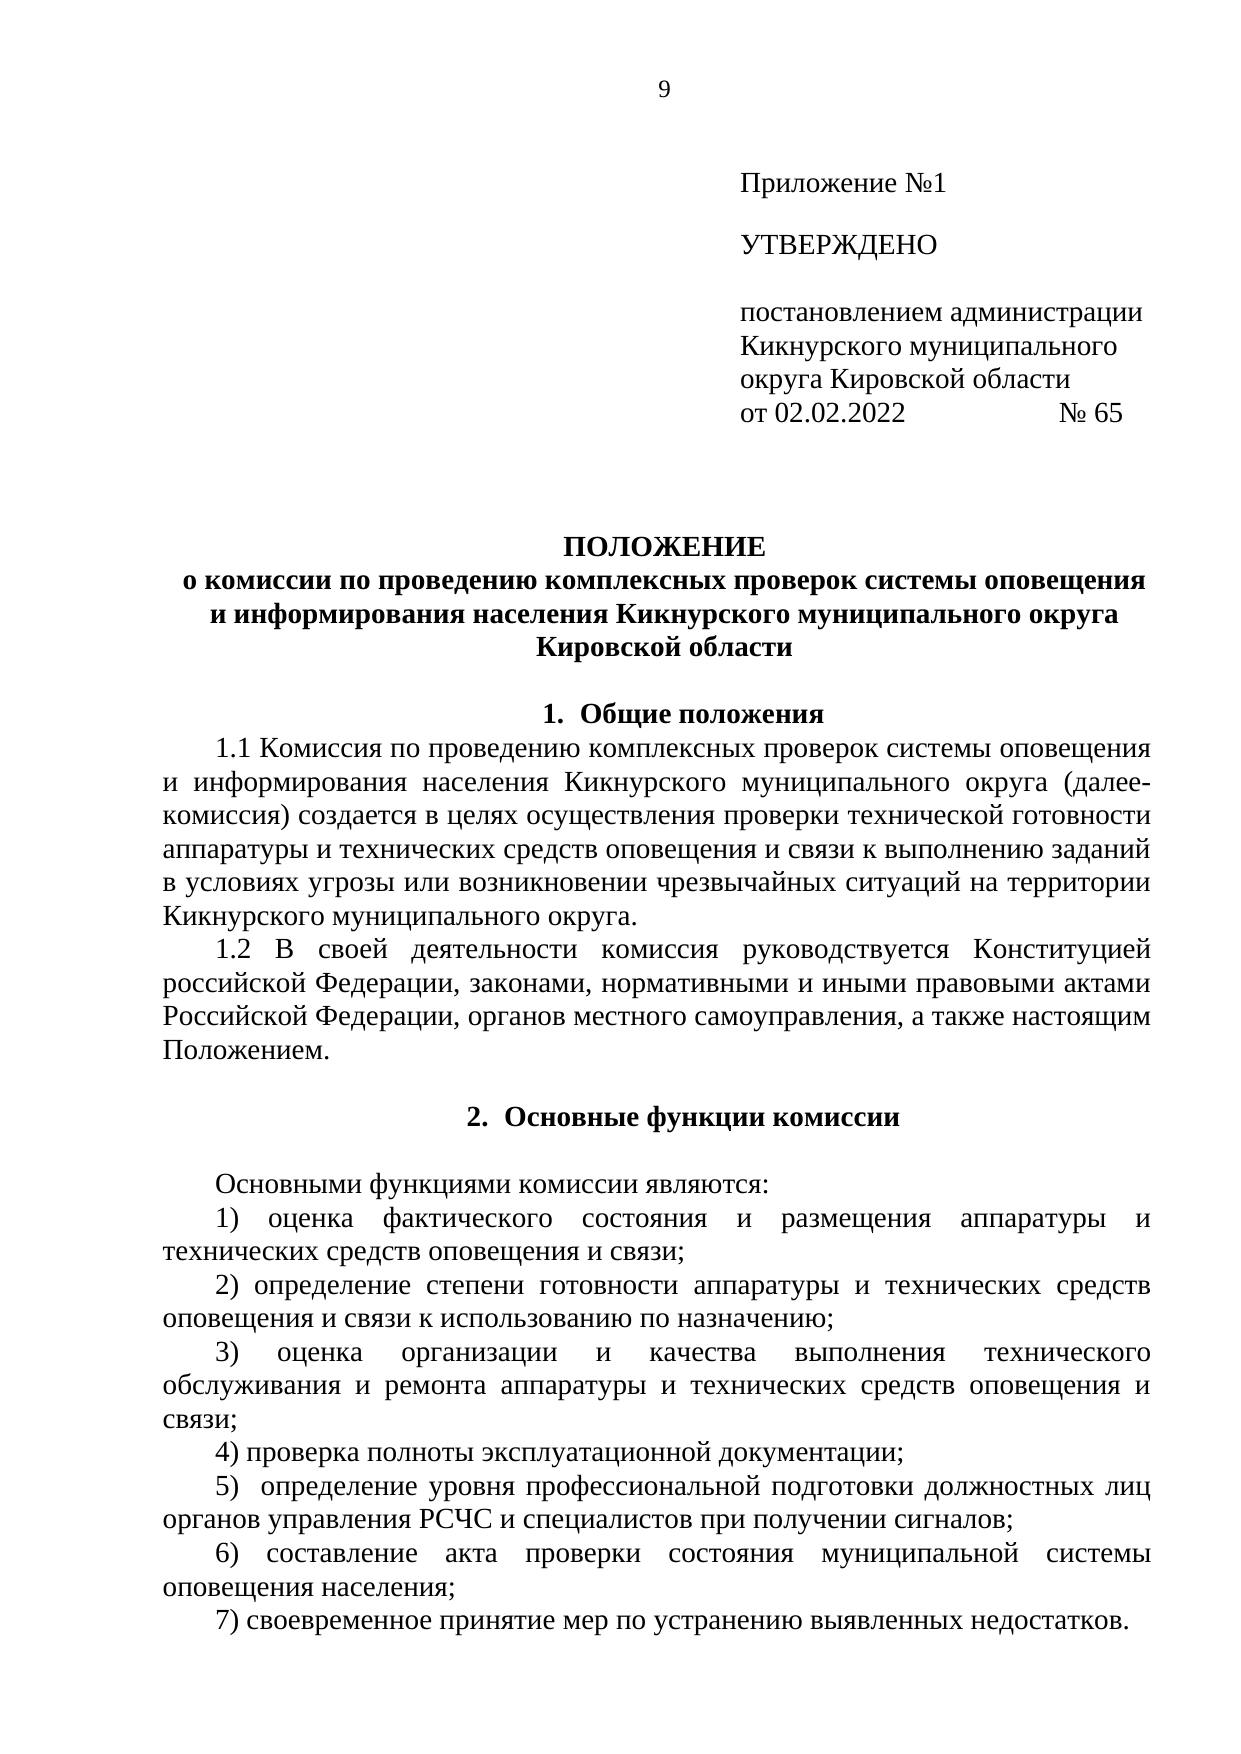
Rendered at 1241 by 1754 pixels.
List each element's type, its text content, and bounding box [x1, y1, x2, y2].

text от 02.02.2022 № 65 [177, 395, 1152, 428]
text 6) составление акта проверки состояния муниципальной системы оповещения населения; [162, 1535, 1152, 1602]
text Кикнурского муниципального [177, 328, 1152, 361]
text 2) определение степени готовности аппаратуры и технических средств оповещения и связи к использованию по назначению; [162, 1267, 1152, 1334]
text Основными функциями комиссии являются: [162, 1166, 1152, 1200]
text ПОЛОЖЕНИЕ [177, 529, 1152, 562]
list Основные функции комиссии [215, 1099, 1152, 1133]
text Приложение №1 [177, 165, 1152, 198]
text постановлением администрации [177, 294, 1152, 328]
text 3) оценка организации и качества выполнения технического обслуживания и ремонта аппаратуры и технических средств оповещения и связи; [162, 1334, 1152, 1434]
text о комиссии по проведению комплексных проверок системы оповещения и информирования населения Кикнурского муниципального округа Кировской области [177, 562, 1152, 663]
text 4) проверка полноты эксплуатационной документации; [162, 1434, 1152, 1468]
list Общие положения [215, 697, 1152, 730]
text 1) оценка фактического состояния и размещения аппаратуры и технических средств оповещения и связи; [162, 1200, 1152, 1267]
text 7) своевременное принятие мер по устранению выявленных недостатков. [162, 1602, 1152, 1636]
text округа Кировской области [177, 361, 1152, 395]
text 1.1 Комиссия по проведению комплексных проверок системы оповещения и информирования населения Кикнурского муниципального округа (далее- комиссия) создается в целях осуществления проверки технической готовности аппаратуры и технических средств оповещения и связи к выполнению заданий в условиях угрозы или возникновении чрезвычайных ситуаций на территории Кикнурского муниципального округа. [162, 730, 1152, 931]
text 5) определение уровня профессиональной подготовки должностных лиц органов управления РСЧС и специалистов при получении сигналов; [162, 1468, 1152, 1535]
text УТВЕРЖДЕНО [177, 227, 1152, 261]
text 1.2 В своей деятельности комиссия руководствуется Конституцией российской Федерации, законами, нормативными и иными правовыми актами Российской Федерации, органов местного самоуправления, а также настоящим Положением. [162, 931, 1152, 1066]
